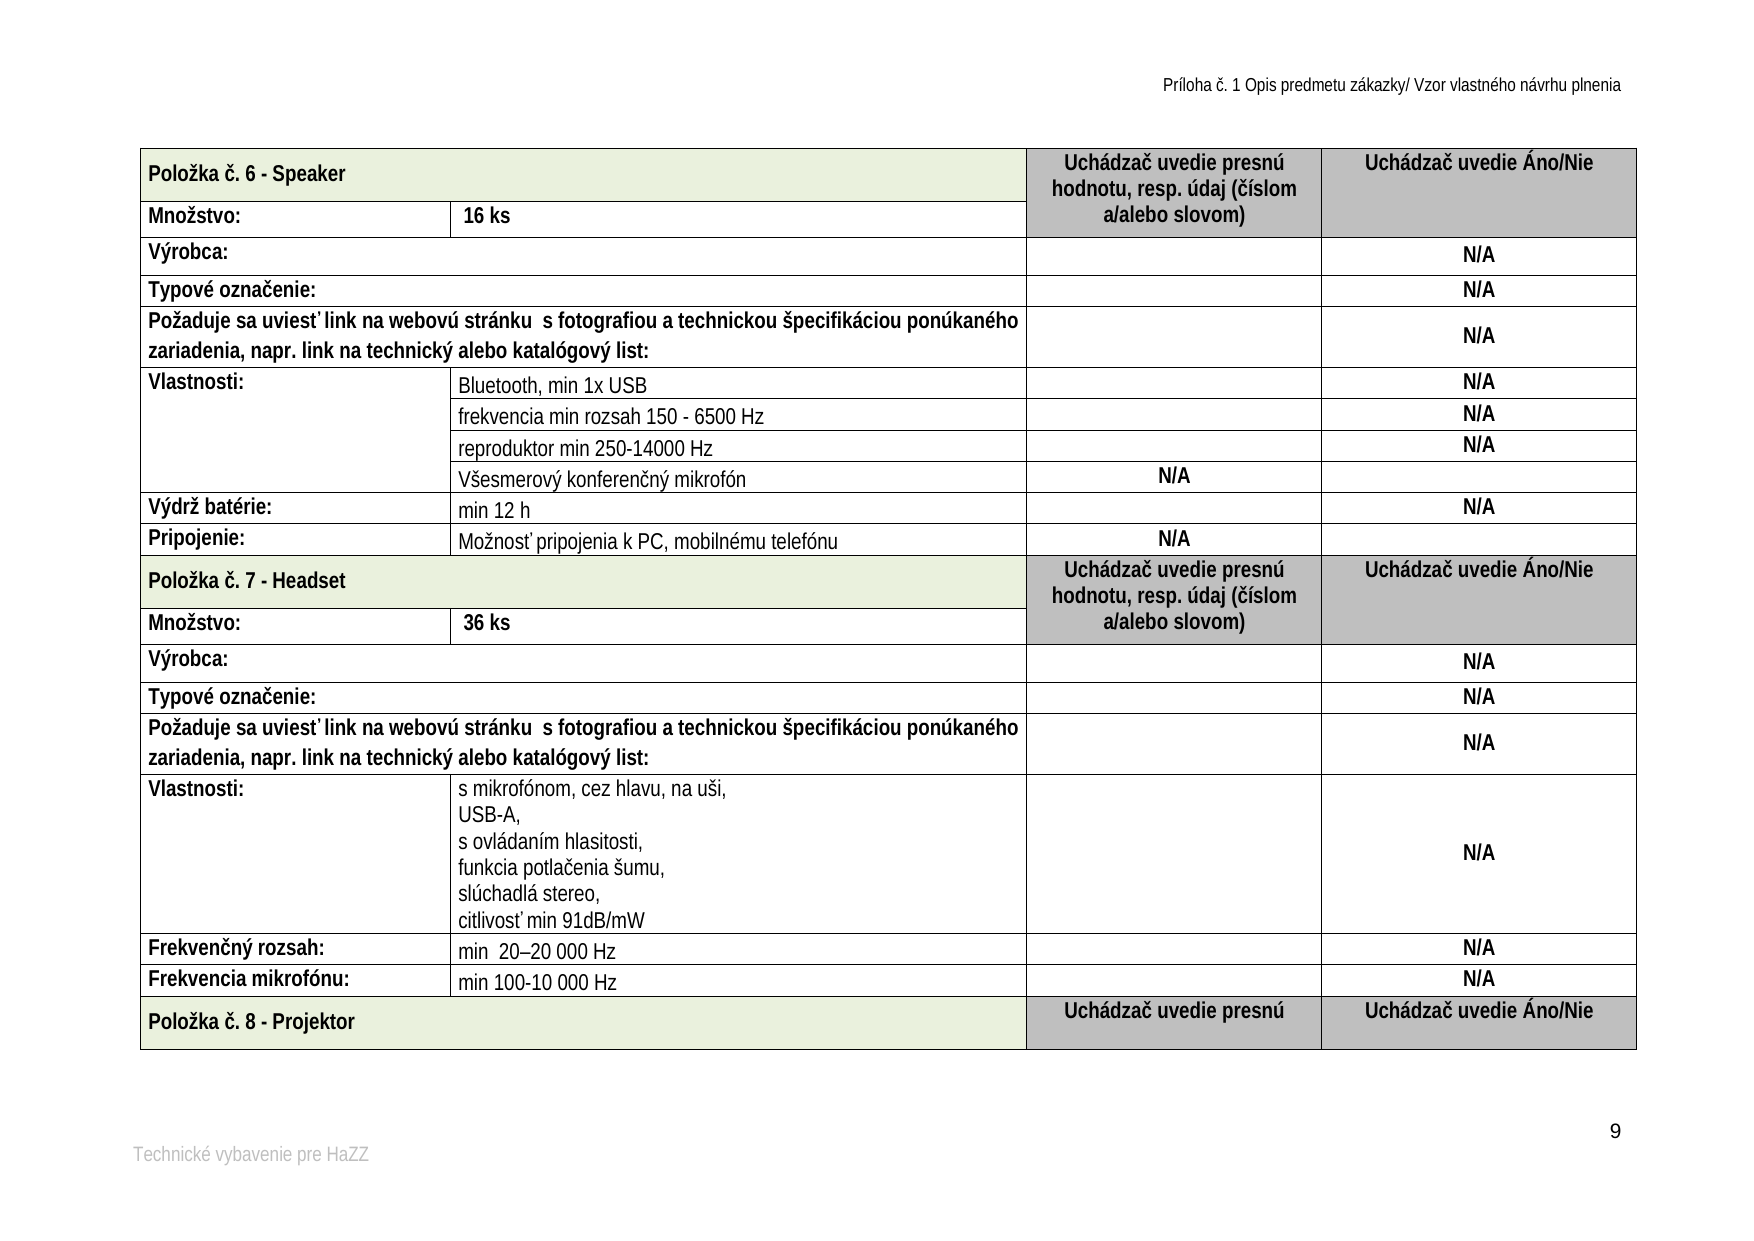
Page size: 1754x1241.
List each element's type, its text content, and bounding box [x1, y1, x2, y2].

table_cell Typové označenie: [141, 683, 1026, 713]
table_cell Množstvo: [141, 202, 450, 237]
table_cell [1027, 683, 1321, 713]
table_cell min 12 h [451, 493, 1026, 523]
table_cell [1322, 462, 1636, 492]
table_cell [1322, 997, 1636, 1049]
table_cell Uchádzač uvedie Áno/Nie [1322, 149, 1636, 237]
table_cell 36 ks [451, 609, 1026, 644]
table_cell Požaduje sa uviesť link na webovú stránku s fotografiou a technickou špecifikáciou ponúkaného zariadenia, napr. link na technický alebo katalógový list: [141, 714, 1026, 774]
table_cell [1027, 276, 1321, 306]
table_cell reproduktor min 250-14000 Hz [451, 431, 1026, 461]
table_cell [1027, 714, 1321, 774]
table_cell Položka č. 7 - Headset [141, 556, 1026, 608]
table_cell Typové označenie: [141, 276, 1026, 306]
table_cell Položka č. 6 - Speaker [141, 149, 1026, 201]
table_cell Pripojenie: [141, 524, 450, 554]
table_cell N/A [1322, 934, 1636, 964]
table_cell [1027, 368, 1321, 398]
table_cell 16 ks [451, 202, 1026, 237]
table_cell [1027, 431, 1321, 461]
table_cell Výrobca: [141, 238, 1026, 275]
table_cell N/A [1322, 645, 1636, 682]
table_cell Položka č. 8 - Projektor [141, 997, 1026, 1049]
table_cell N/A [1322, 683, 1636, 713]
table_cell N/A [1322, 399, 1636, 429]
table_cell [1027, 965, 1321, 996]
table_cell N/A [1322, 368, 1636, 398]
table_cell N/A [1322, 238, 1636, 275]
table_cell Výdrž batérie: [141, 493, 450, 523]
table_cell [1027, 399, 1321, 429]
table_cell N/A [1322, 276, 1636, 306]
table_cell Vlastnosti: [141, 368, 450, 492]
table_cell s mikrofónom, cez hlavu, na uši, USB-A, s ovládaním hlasitosti, funkcia potlačenia šumu, slúchadlá stereo, citlivosť min 91dB/mW [451, 775, 1026, 933]
table_cell N/A [1322, 965, 1636, 996]
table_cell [1027, 997, 1321, 1049]
table_cell Uchádzač uvedie presnú hodnotu, resp. údaj (číslom a/alebo slovom) [1027, 149, 1321, 237]
table_cell [1322, 524, 1636, 554]
table_cell [1027, 934, 1321, 964]
table_cell min 100-10 000 Hz [451, 965, 1026, 996]
table_cell Množstvo: [141, 609, 450, 644]
table_cell [1027, 238, 1321, 275]
table_cell N/A [1027, 462, 1321, 492]
table_cell [1027, 307, 1321, 367]
table_cell N/A [1322, 775, 1636, 933]
table_cell [1027, 645, 1321, 682]
table_cell N/A [1322, 431, 1636, 461]
table_cell N/A [1027, 524, 1321, 554]
table_cell [1027, 493, 1321, 523]
table_cell Vlastnosti: [141, 775, 450, 933]
table_cell N/A [1322, 493, 1636, 523]
table_cell Frekvencia mikrofónu: [141, 965, 450, 996]
table_cell Možnosť pripojenia k PC, mobilnému telefónu [451, 524, 1026, 554]
table_cell Uchádzač uvedie Áno/Nie [1322, 556, 1636, 644]
table_cell Bluetooth, min 1x USB [451, 368, 1026, 398]
table_cell N/A [1322, 714, 1636, 774]
table_cell Uchádzač uvedie presnú hodnotu, resp. údaj (číslom a/alebo slovom) [1027, 556, 1321, 644]
table_cell frekvencia min rozsah 150 - 6500 Hz [451, 399, 1026, 429]
table_cell Všesmerový konferenčný mikrofón [451, 462, 1026, 492]
table_cell Výrobca: [141, 645, 1026, 682]
table_cell min 20–20 000 Hz [451, 934, 1026, 964]
table_cell [1027, 775, 1321, 933]
table_cell N/A [1322, 307, 1636, 367]
table_cell Frekvenčný rozsah: [141, 934, 450, 964]
table_cell Požaduje sa uviesť link na webovú stránku s fotografiou a technickou špecifikáciou ponúkaného zariadenia, napr. link na technický alebo katalógový list: [141, 307, 1026, 367]
